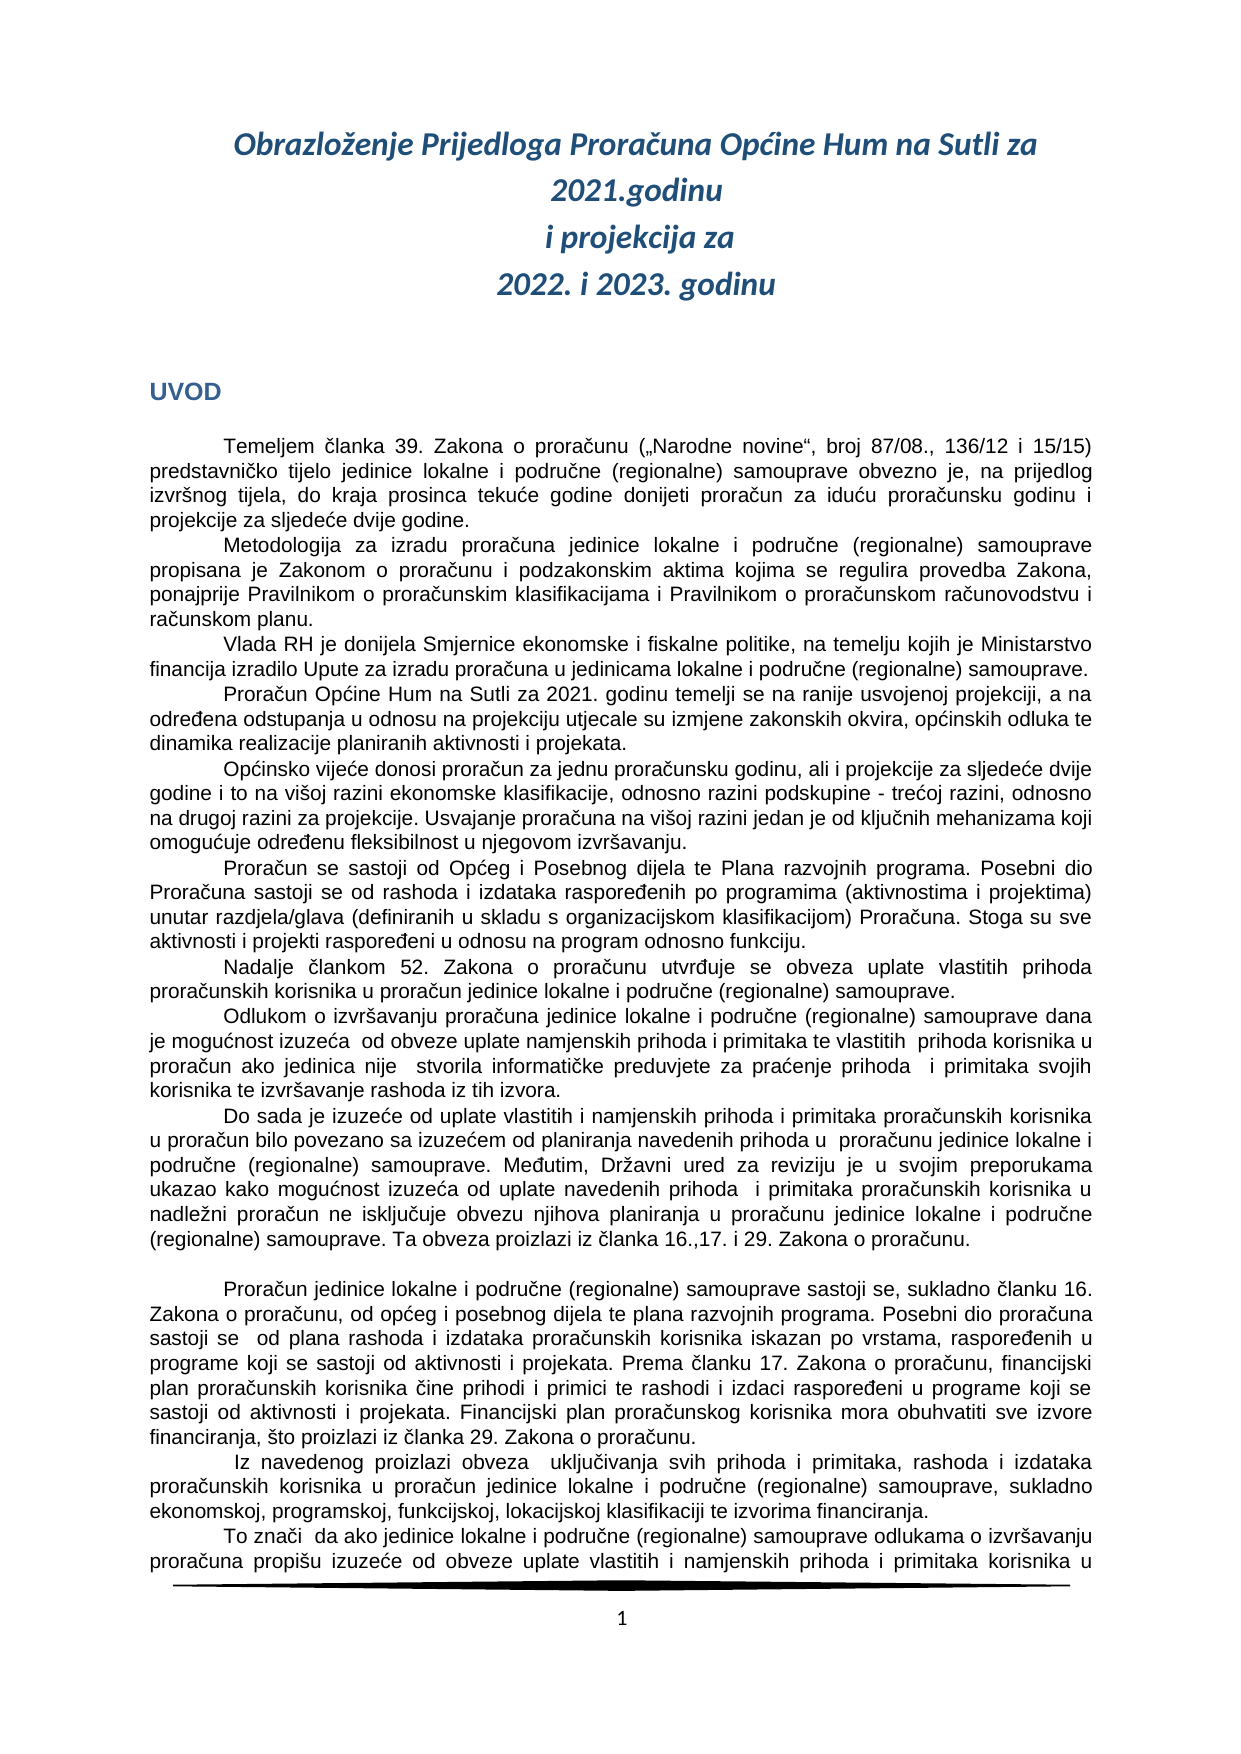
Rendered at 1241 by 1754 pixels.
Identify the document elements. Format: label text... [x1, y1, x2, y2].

text Nadalje člankom 52. Zakona o proračunu utvrđuje se obveza uplate vlastitih prihoda proračunskih korisnika u proračun jedinice lokalne i područne (regionalne) samouprave. [149, 954, 1093, 1003]
text i projekcija za [197, 216, 1074, 257]
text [149, 1524, 1093, 1573]
subtitle UVOD [149, 377, 1093, 406]
text Iz navedenog proizlazi obveza uključivanja svih prihoda i primitaka, rashoda i izdataka proračunskih korisnika u proračun jedinice lokalne i područne (regionalne) samouprave, sukladno ekonomskoj, programskoj, funkcijskoj, lokacijskoj klasifikaciji te izvorima financiranja. [149, 1450, 1093, 1523]
text Temeljem članka 39. Zakona o proračunu („Narodne novine“, broj 87/08., 136/12 i 15/15) predstavničko tijelo jedinice lokalne i područne (regionalne) samouprave obvezno je, na prijedlog izvršnog tijela, do kraja prosinca tekuće godine donijeti proračun za iduću proračunsku godinu i projekcije za sljedeće dvije godine. [149, 434, 1093, 532]
text Proračun jedinice lokalne i područne (regionalne) samouprave sastoji se, sukladno članku 16. Zakona o proračunu, od općeg i posebnog dijela te plana razvojnih programa. Posebni dio proračuna sastoji se od plana rashoda i izdataka proračunskih korisnika iskazan po vrstama, raspoređenih u programe koji se sastoji od aktivnosti i projekata. Prema članku 17. Zakona o proračunu, financijski plan proračunskih korisnika čine prihodi i primici te rashodi i izdaci raspoređeni u programe koji se sastoji od aktivnosti i projekata. Financijski plan proračunskog korisnika mora obuhvatiti sve izvore financiranja, što proizlazi iz članka 29. Zakona o proračunu. [149, 1277, 1093, 1448]
text Općinsko vijeće donosi proračun za jednu proračunsku godinu, ali i projekcije za sljedeće dvije godine i to na višoj razini ekonomske klasifikacije, odnosno razini podskupine - trećoj razini, odnosno na drugoj razini za projekcije. Usvajanje proračuna na višoj razini jedan je od ključnih mehanizama koji omogućuje određenu fleksibilnost u njegovom izvršavanju. [149, 756, 1093, 854]
text Metodologija za izradu proračuna jedinice lokalne i područne (regionalne) samouprave propisana je Zakonom o proračunu i podzakonskim aktima kojima se regulira provedba Zakona, ponajprije Pravilnikom o proračunskim klasifikacijama i Pravilnikom o proračunskom računovodstvu i računskom planu. [149, 533, 1093, 631]
text 2022. i 2023. godinu [197, 263, 1074, 304]
text Obrazloženje Prijedloga Proračuna Općine Hum na Sutli za 2021.godinu [197, 123, 1074, 210]
text Proračun se sastoji od Općeg i Posebnog dijela te Plana razvojnih programa. Posebni dio Proračuna sastoji se od rashoda i izdataka raspoređenih po programima (aktivnostima i projektima) unutar razdjela/glava (definiranih u skladu s organizacijskom klasifikacijom) Proračuna. Stoga su sve aktivnosti i projekti raspoređeni u odnosu na program odnosno funkciju. [149, 855, 1093, 953]
text Odlukom o izvršavanju proračuna jedinice lokalne i područne (regionalne) samouprave dana je mogućnost izuzeća od obveze uplate namjenskih prihoda i primitaka te vlastitih prihoda korisnika u proračun ako jedinica nije stvorila informatičke preduvjete za praćenje prihoda i primitaka svojih korisnika te izvršavanje rashoda iz tih izvora. [149, 1004, 1093, 1102]
text Proračun Općine Hum na Sutli za 2021. godinu temelji se na ranije usvojenoj projekciji, a na određena odstupanja u odnosu na projekciju utjecale su izmjene zakonskih okvira, općinskih odluka te dinamika realizacije planiranih aktivnosti i projekata. [149, 682, 1093, 755]
text Vlada RH je donijela Smjernice ekonomske i fiskalne politike, na temelju kojih je Ministarstvo financija izradilo Upute za izradu proračuna u jedinicama lokalne i područne (regionalne) samouprave. [149, 632, 1093, 681]
text Do sada je izuzeće od uplate vlastitih i namjenskih prihoda i primitaka proračunskih korisnika u proračun bilo povezano sa izuzećem od planiranja navedenih prihoda u proračunu jedinice lokalne i područne (regionalne) samouprave. Međutim, Državni ured za reviziju je u svojim preporukama ukazao kako mogućnost izuzeća od uplate navedenih prihoda i primitaka proračunskih korisnika u nadležni proračun ne isključuje obvezu njihova planiranja u proračunu jedinice lokalne i područne (regionalne) samouprave. Ta obveza proizlazi iz članka 16.,17. i 29. Zakona o proračunu. [149, 1103, 1093, 1250]
